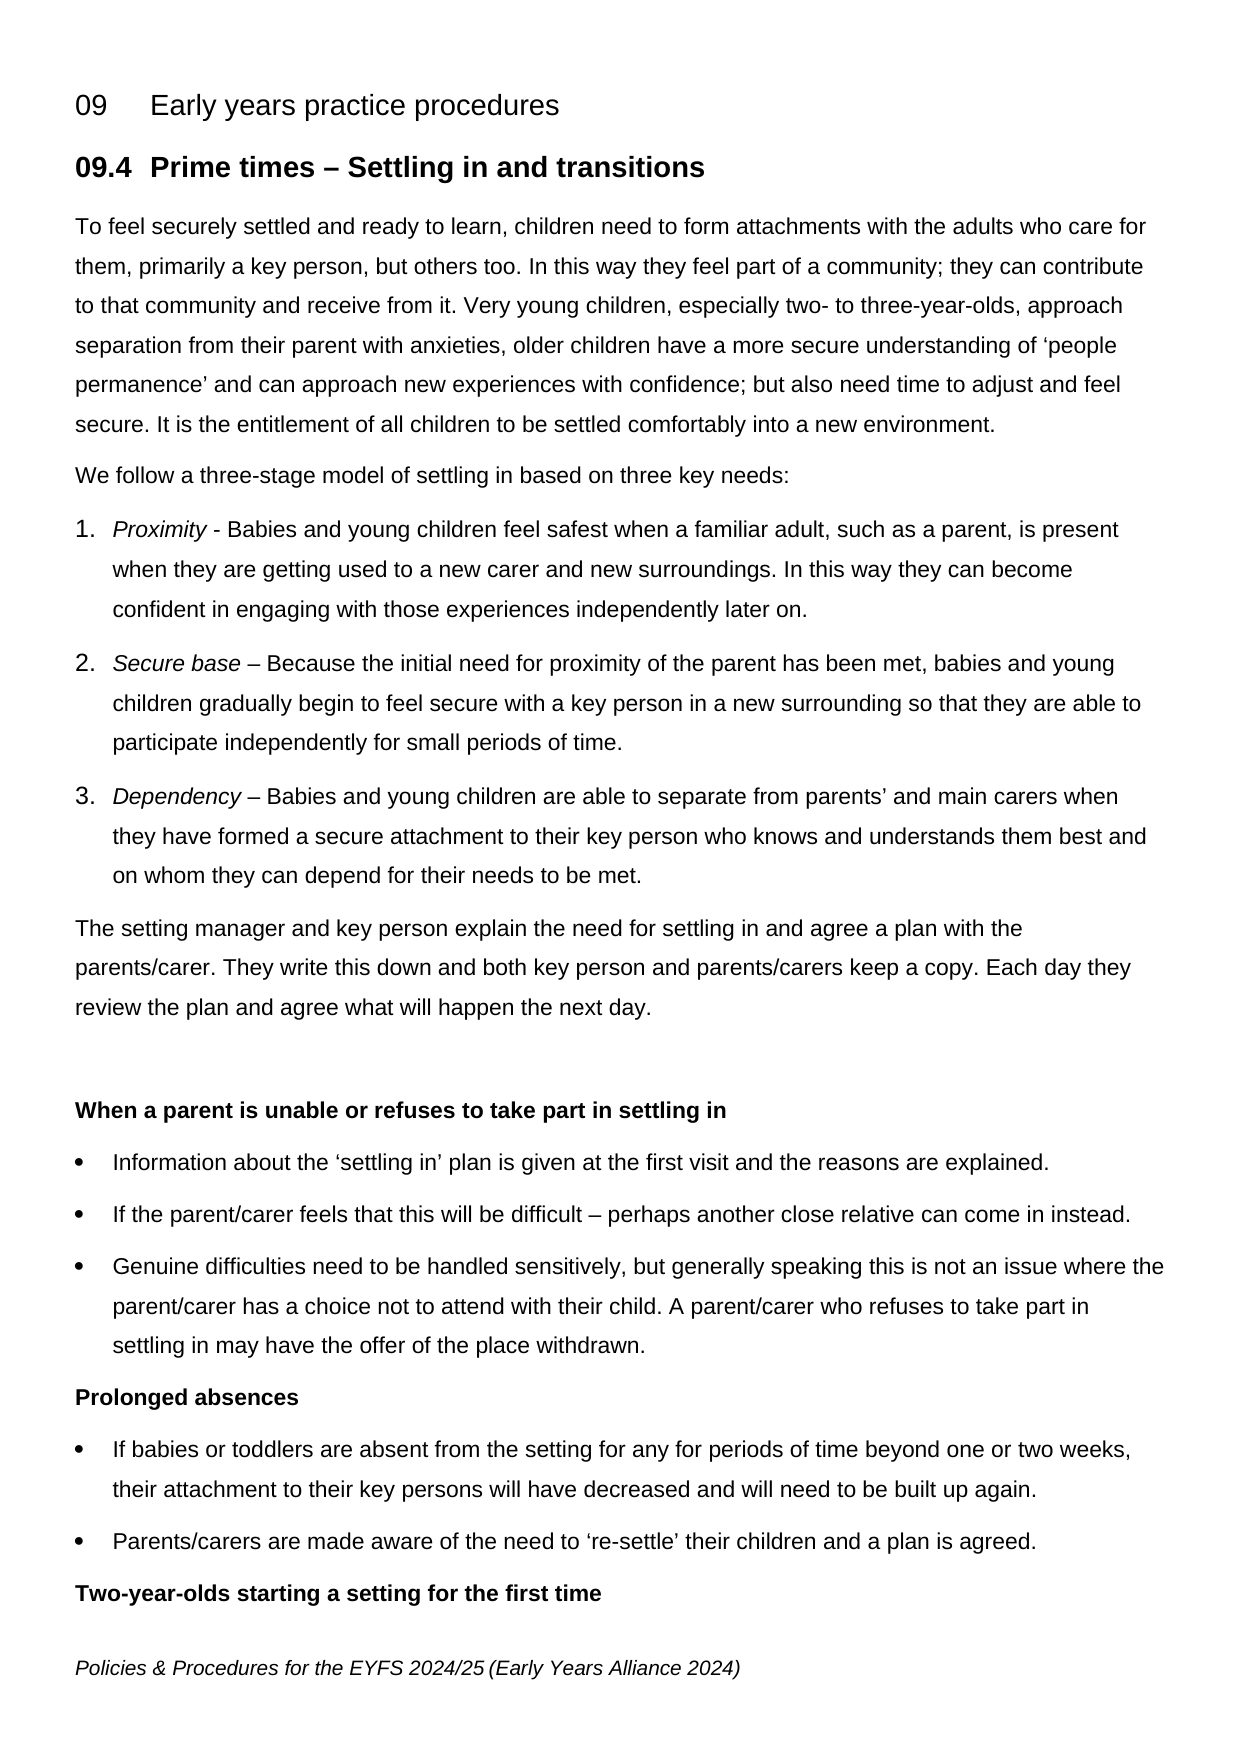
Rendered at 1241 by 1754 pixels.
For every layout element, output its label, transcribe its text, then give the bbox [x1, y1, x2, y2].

text 09 Early years practice procedures [75, 87, 1165, 121]
list Dependency – Babies and young children are able to separate from parents’ and main carers when they have formed a secure attachment to their key person who knows and understands them best and on whom they can depend for their needs to be met. [75, 781, 1165, 889]
text 09.4 Prime times – Settling in and transitions [75, 150, 1165, 184]
list Proximity - Babies and young children feel safest when a familiar adult, such as a parent, is present when they are getting used to a new carer and new surroundings. In this way they can become confident in engaging with those experiences independently later on. [75, 514, 1165, 622]
list Parents/carers are made aware of the need to ‘re-settle’ their children and a plan is agreed. [75, 1528, 1165, 1554]
list Secure base – Because the initial need for proximity of the parent has been met, babies and young children gradually begin to feel secure with a key person in a new surrounding so that they are able to participate independently for small periods of time. [75, 648, 1165, 756]
text When a parent is unable or refuses to take part in settling in [75, 1097, 1165, 1124]
list Genuine difficulties need to be handled sensitively, but generally speaking this is not an issue where the parent/carer has a choice not to attend with their child. A parent/carer who refuses to take part in settling in may have the offer of the place withdrawn. [75, 1253, 1165, 1359]
list Information about the ‘settling in’ plan is given at the first visit and the reasons are explained. [75, 1149, 1165, 1176]
text To feel securely settled and ready to learn, children need to form attachments with the adults who care for them, primarily a key person, but others too. In this way they feel part of a community; they can contribute to that community and receive from it. Very young children, especially two- to three-year-olds, approach separation from their parent with anxieties, older children have a more secure understanding of ‘people permanence’ and can approach new experiences with confidence; but also need time to adjust and feel secure. It is the entitlement of all children to be settled comfortably into a new environment. [75, 213, 1165, 437]
text We follow a three-stage model of settling in based on three key needs: [75, 462, 1165, 489]
list If babies or toddlers are absent from the setting for any for periods of time beyond one or two weeks, their attachment to their key persons will have decreased and will need to be built up again. [75, 1436, 1165, 1502]
list If the parent/carer feels that this will be difficult – perhaps another close relative can come in instead. [75, 1201, 1165, 1228]
text The setting manager and key person explain the need for settling in and agree a plan with the parents/carer. They write this down and both key person and parents/carers keep a copy. Each day they review the plan and agree what will happen the next day. [75, 914, 1165, 1020]
text Two-year-olds starting a setting for the first time [75, 1580, 1165, 1606]
text Prolonged absences [75, 1384, 1165, 1411]
